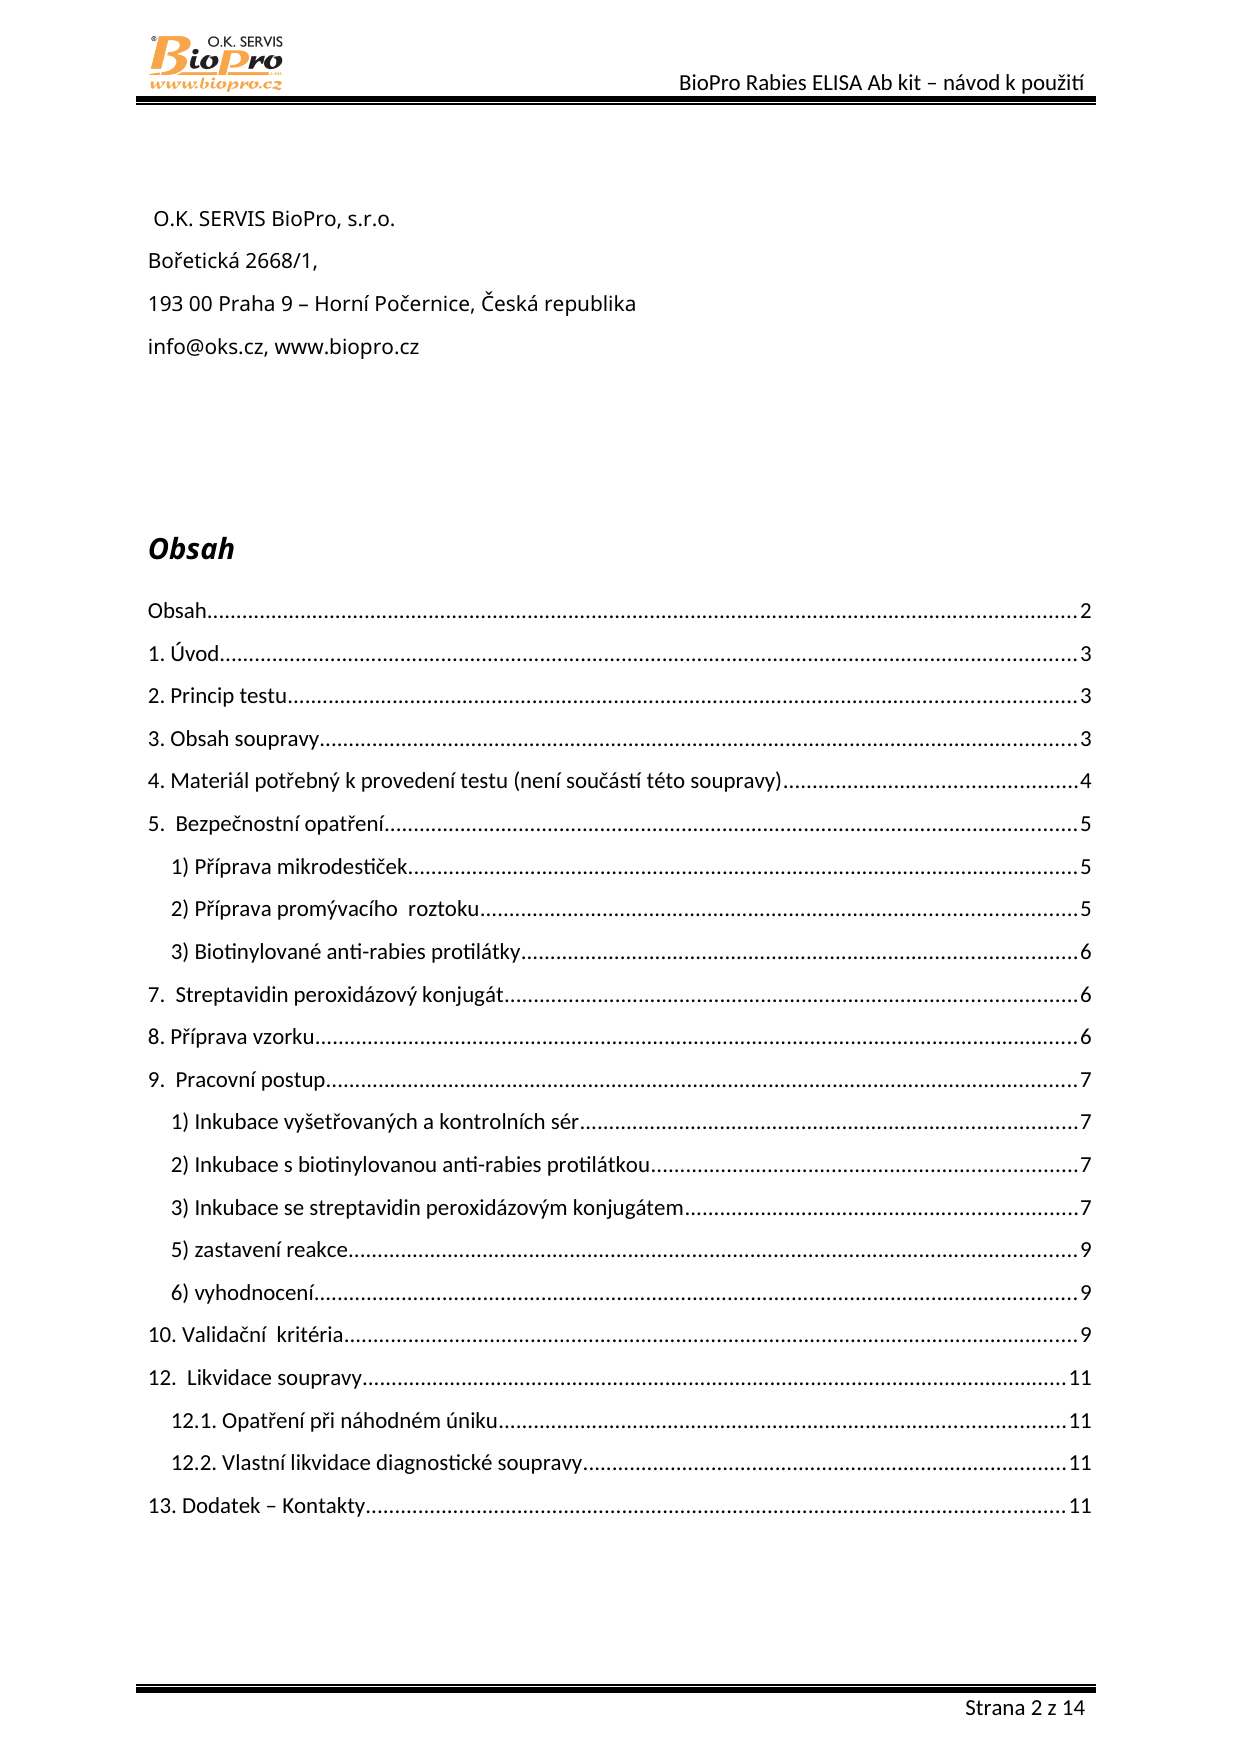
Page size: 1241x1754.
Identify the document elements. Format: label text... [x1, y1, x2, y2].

text info@oks.cz, www.biopro.cz [148, 332, 1093, 360]
text 5) zastavení reakce 9 [171, 1235, 1093, 1263]
text O.K. SERVIS BioPro, s.r.o. [148, 204, 1093, 232]
text 193 00 Praha 9 – Horní Počernice, Česká republika [148, 289, 1093, 318]
text 5. Bezpečnostní opatření 5 [148, 809, 1093, 837]
text 2) Příprava promývacího roztoku 5 [171, 894, 1093, 922]
text 1) Inkubace vyšetřovaných a kontrolních sér 7 [171, 1107, 1093, 1136]
text Obsah 2 [148, 596, 1093, 624]
picture [147, 29, 286, 96]
text 12.1. Opatření při náhodném úniku 11 [171, 1406, 1093, 1434]
text 12.2. Vlastní likvidace diagnostické soupravy 11 [171, 1448, 1093, 1476]
text 3. Obsah soupravy 3 [148, 724, 1093, 752]
text 9. Pracovní postup 7 [148, 1065, 1093, 1093]
text 8. Příprava vzorku 6 [148, 1022, 1093, 1050]
subtitle Obsah [148, 528, 1093, 568]
text Bořetická 2668/1, [148, 247, 1093, 275]
text 12. Likvidace soupravy 11 [148, 1363, 1093, 1391]
text 7. Streptavidin peroxidázový konjugát 6 [148, 980, 1093, 1008]
text 6) vyhodnocení 9 [171, 1278, 1093, 1306]
text 1) Příprava mikrodestiček 5 [171, 852, 1093, 880]
text 10. Validační kritéria 9 [148, 1321, 1093, 1348]
text 13. Dodatek – Kontakty 11 [148, 1491, 1093, 1519]
text 2. Princip testu 3 [148, 681, 1093, 709]
text 3) Biotinylované anti-rabies protilátky 6 [171, 937, 1093, 965]
text 4. Materiál potřebný k provedení testu (není součástí této soupravy) 4 [148, 767, 1093, 795]
text 1. Úvod 3 [148, 639, 1093, 667]
text 3) Inkubace se streptavidin peroxidázovým konjugátem 7 [171, 1193, 1093, 1221]
text 2) Inkubace s biotinylovanou anti-rabies protilátkou 7 [171, 1150, 1093, 1178]
